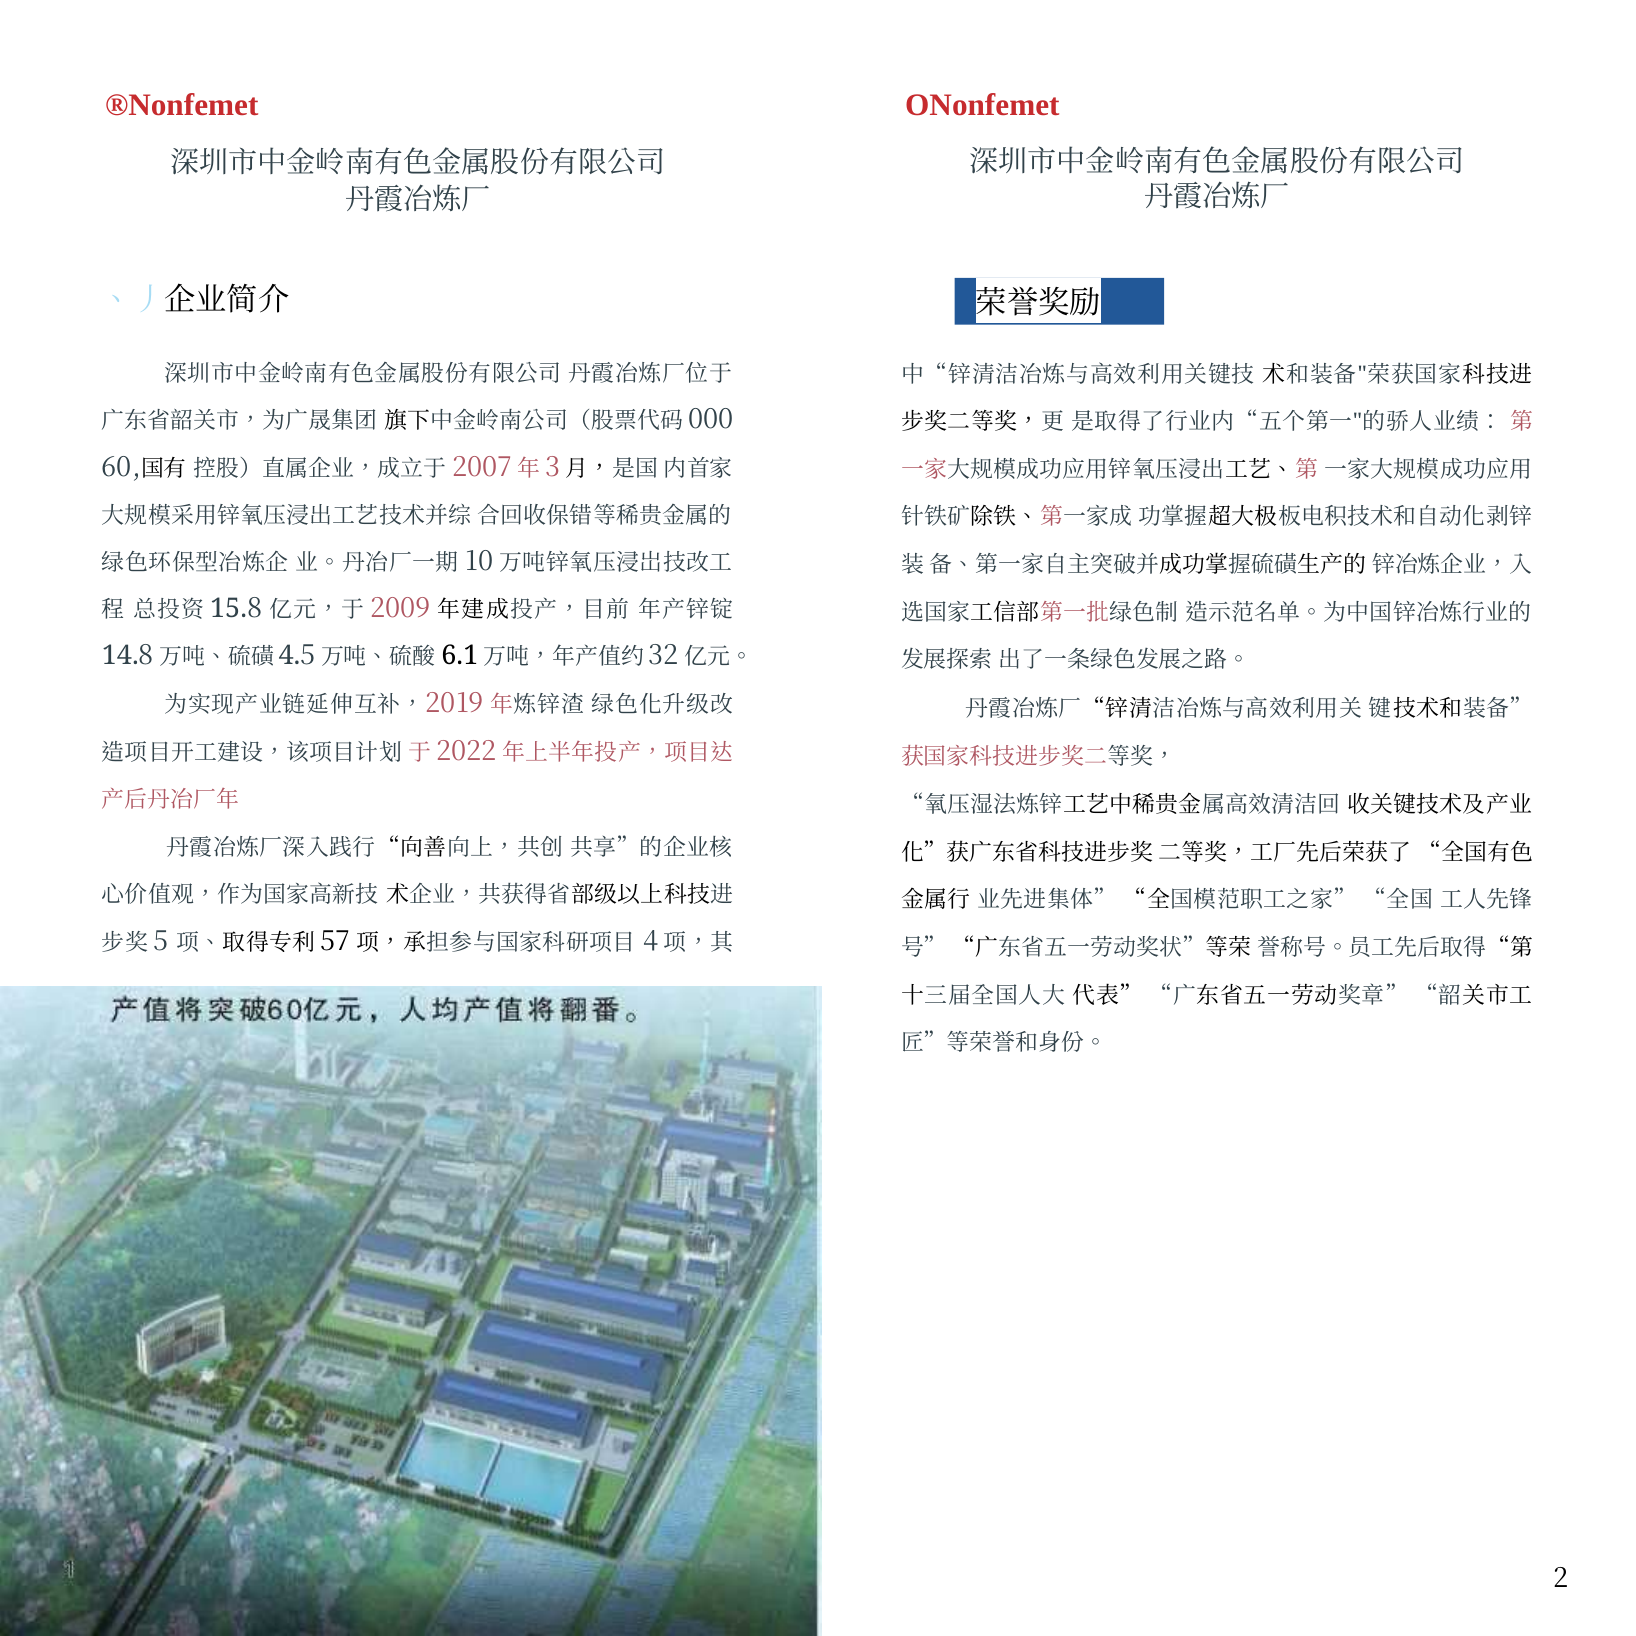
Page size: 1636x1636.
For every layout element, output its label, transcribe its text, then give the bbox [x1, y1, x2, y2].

picture [0, 986, 822, 1636]
text 丹霞冶炼厂深入践行“向善向上，共创 共享”的企业核心价值观，作为国家高新技 术企业，共获得省部级以上科技进步奖5 项、取得专利57项，承担参与国家科研项目 4项，其中“锌清洁冶炼与高效利用关键技 术和装备"荣获国家科技进步奖二等奖，更 是取得了行业内“五个第一"的骄人业绩： 第一家大规模成功应用锌氧压浸出工艺、第 一家大规模成功应用针铁矿除铁、第一家成 功掌握超大极板电积技术和自动化剥锌装 备、第一家自主突破并成功掌握硫磺生产的 锌冶炼企业，入选国家工信部第一批绿色制 造示范名单。为中国锌冶炼行业的发展探索 出了一条绿色发展之路。 [102, 817, 734, 960]
text 深圳市中金岭南有色金属股份有限公司 丹霞冶炼厂 [901, 142, 1533, 214]
text 丹霞冶炼厂“锌清洁冶炼与高效利用关 键技术和装备”获国家科技进步奖二等奖， [901, 677, 1533, 774]
text “氧压湿法炼锌工艺中稀贵金属高效清洁回 收关键技术及产业化”获广东省科技进步奖 二等奖，工厂先后荣获了 “全国有色金属行 业先进集体” “全国模范职工之家” “全国 工人先锋号” “广东省五一劳动奖状”等荣 誉称号。员工先后取得“第十三届全国人大 代表” “广东省五一劳动奖章” “韶关市工 匠”等荣誉和身份。 [901, 774, 1533, 1060]
text 为实现产业链延伸互补，2019年炼锌渣 绿色化升级改造项目开工建设，该项目计划 于2022年上半年投产，项目达产后丹冶厂年 [102, 674, 734, 817]
text 深圳市中金岭南有色金属股份有限公司 丹霞冶炼厂 [102, 142, 734, 217]
text 丹霞冶炼厂深入践行“向善向上，共创 共享”的企业核心价值观，作为国家高新技 术企业，共获得省部级以上科技进步奖5 项、取得专利57项，承担参与国家科研项目 4项，其中“锌清洁冶炼与高效利用关键技 术和装备"荣获国家科技进步奖二等奖，更 是取得了行业内“五个第一"的骄人业绩： 第一家大规模成功应用锌氧压浸出工艺、第 一家大规模成功应用针铁矿除铁、第一家成 功掌握超大极板电积技术和自动化剥锌装 备、第一家自主突破并成功掌握硫磺生产的 锌冶炼企业，入选国家工信部第一批绿色制 造示范名单。为中国锌冶炼行业的发展探索 出了一条绿色发展之路。 [901, 344, 1533, 677]
text 深圳市中金岭南有色金属股份有限公司 丹霞冶炼厂位于广东省韶关市，为广晟集团 旗下中金岭南公司（股票代码00060,国有 控股）直属企业，成立于2007年3月，是国 内首家大规模采用锌氧压浸出工艺技术并综 合回收保错等稀贵金属的绿色环保型冶炼企 业。丹冶厂一期10万吨锌氧压浸岀技改工程 总投资15.8亿元，于2009年建成投产，目前 年产锌锭14.8万吨、硫磺4.5万吨、硫酸 6.1万吨，年产值约32亿元。 [102, 344, 734, 674]
subtitle 、丿企业简介 [289, 275, 1533, 320]
subtitle 、丿企业简介 [102, 275, 164, 320]
